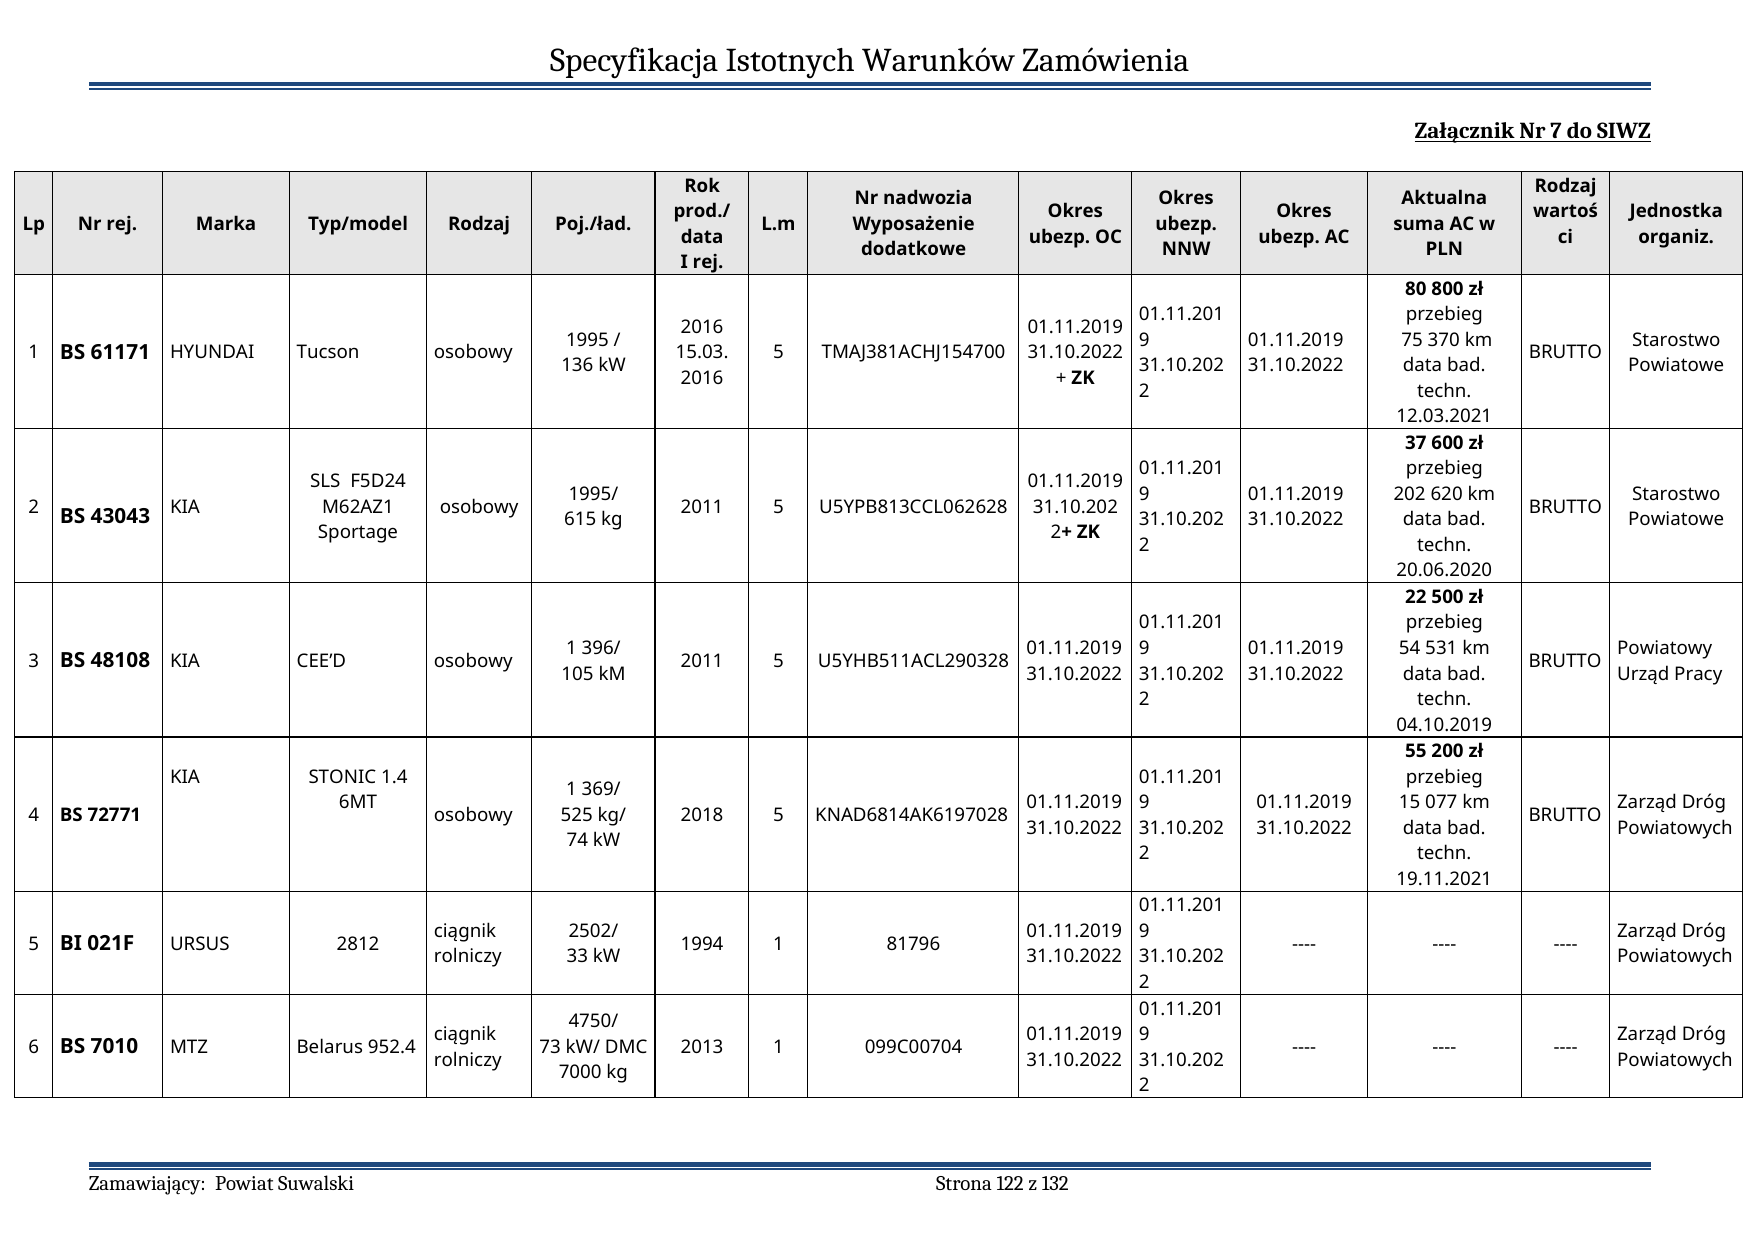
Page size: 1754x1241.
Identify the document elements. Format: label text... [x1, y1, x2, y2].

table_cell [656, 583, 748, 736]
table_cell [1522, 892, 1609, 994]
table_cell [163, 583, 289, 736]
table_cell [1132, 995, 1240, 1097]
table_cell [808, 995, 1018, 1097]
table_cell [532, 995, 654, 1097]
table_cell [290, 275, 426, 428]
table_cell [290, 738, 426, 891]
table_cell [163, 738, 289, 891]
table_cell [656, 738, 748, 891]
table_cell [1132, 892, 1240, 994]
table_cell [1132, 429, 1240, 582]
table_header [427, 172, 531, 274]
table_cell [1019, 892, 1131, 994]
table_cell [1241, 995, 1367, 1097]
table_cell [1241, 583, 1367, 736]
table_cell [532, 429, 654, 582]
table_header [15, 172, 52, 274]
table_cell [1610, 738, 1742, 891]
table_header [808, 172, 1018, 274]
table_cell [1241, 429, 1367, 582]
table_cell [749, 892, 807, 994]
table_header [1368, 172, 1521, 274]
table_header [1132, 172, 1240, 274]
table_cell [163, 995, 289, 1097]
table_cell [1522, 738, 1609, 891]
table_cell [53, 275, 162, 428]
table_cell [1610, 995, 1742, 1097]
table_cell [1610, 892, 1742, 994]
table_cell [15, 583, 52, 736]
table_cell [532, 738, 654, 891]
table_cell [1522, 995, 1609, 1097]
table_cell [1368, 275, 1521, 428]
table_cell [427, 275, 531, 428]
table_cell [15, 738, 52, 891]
text Załącznik Nr 7 do SIWZ [89, 118, 1651, 144]
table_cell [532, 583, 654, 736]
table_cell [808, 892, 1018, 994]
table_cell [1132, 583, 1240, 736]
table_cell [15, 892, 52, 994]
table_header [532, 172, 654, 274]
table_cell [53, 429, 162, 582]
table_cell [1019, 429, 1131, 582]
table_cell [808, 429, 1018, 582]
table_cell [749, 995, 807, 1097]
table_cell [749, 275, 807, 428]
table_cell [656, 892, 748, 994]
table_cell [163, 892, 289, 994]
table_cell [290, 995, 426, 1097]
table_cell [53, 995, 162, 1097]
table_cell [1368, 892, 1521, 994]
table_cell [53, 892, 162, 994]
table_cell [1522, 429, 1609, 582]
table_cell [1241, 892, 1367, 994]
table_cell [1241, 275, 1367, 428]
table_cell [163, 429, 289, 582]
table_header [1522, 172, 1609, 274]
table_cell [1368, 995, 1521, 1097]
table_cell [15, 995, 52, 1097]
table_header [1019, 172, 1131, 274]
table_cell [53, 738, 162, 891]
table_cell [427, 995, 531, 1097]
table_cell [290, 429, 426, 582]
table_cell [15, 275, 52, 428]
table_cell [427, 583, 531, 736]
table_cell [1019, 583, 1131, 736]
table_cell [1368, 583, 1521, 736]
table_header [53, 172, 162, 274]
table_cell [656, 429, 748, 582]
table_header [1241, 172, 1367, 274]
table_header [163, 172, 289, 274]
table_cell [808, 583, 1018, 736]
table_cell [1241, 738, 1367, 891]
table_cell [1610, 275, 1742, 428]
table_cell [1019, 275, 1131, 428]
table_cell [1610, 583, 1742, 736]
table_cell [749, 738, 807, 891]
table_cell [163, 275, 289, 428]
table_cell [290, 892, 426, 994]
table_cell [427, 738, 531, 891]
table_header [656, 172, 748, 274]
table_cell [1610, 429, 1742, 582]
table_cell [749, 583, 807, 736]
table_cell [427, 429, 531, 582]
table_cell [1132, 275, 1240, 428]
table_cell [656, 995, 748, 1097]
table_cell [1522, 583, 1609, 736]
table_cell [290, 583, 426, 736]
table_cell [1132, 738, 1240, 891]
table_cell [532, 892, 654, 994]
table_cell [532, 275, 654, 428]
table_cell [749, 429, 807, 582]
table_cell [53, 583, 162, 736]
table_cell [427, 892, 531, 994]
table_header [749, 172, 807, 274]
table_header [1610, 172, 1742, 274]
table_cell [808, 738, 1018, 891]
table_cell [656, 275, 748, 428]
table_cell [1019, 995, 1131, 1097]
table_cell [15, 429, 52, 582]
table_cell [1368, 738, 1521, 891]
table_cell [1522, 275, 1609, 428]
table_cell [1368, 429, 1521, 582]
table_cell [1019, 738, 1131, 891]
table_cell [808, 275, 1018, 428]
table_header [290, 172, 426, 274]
